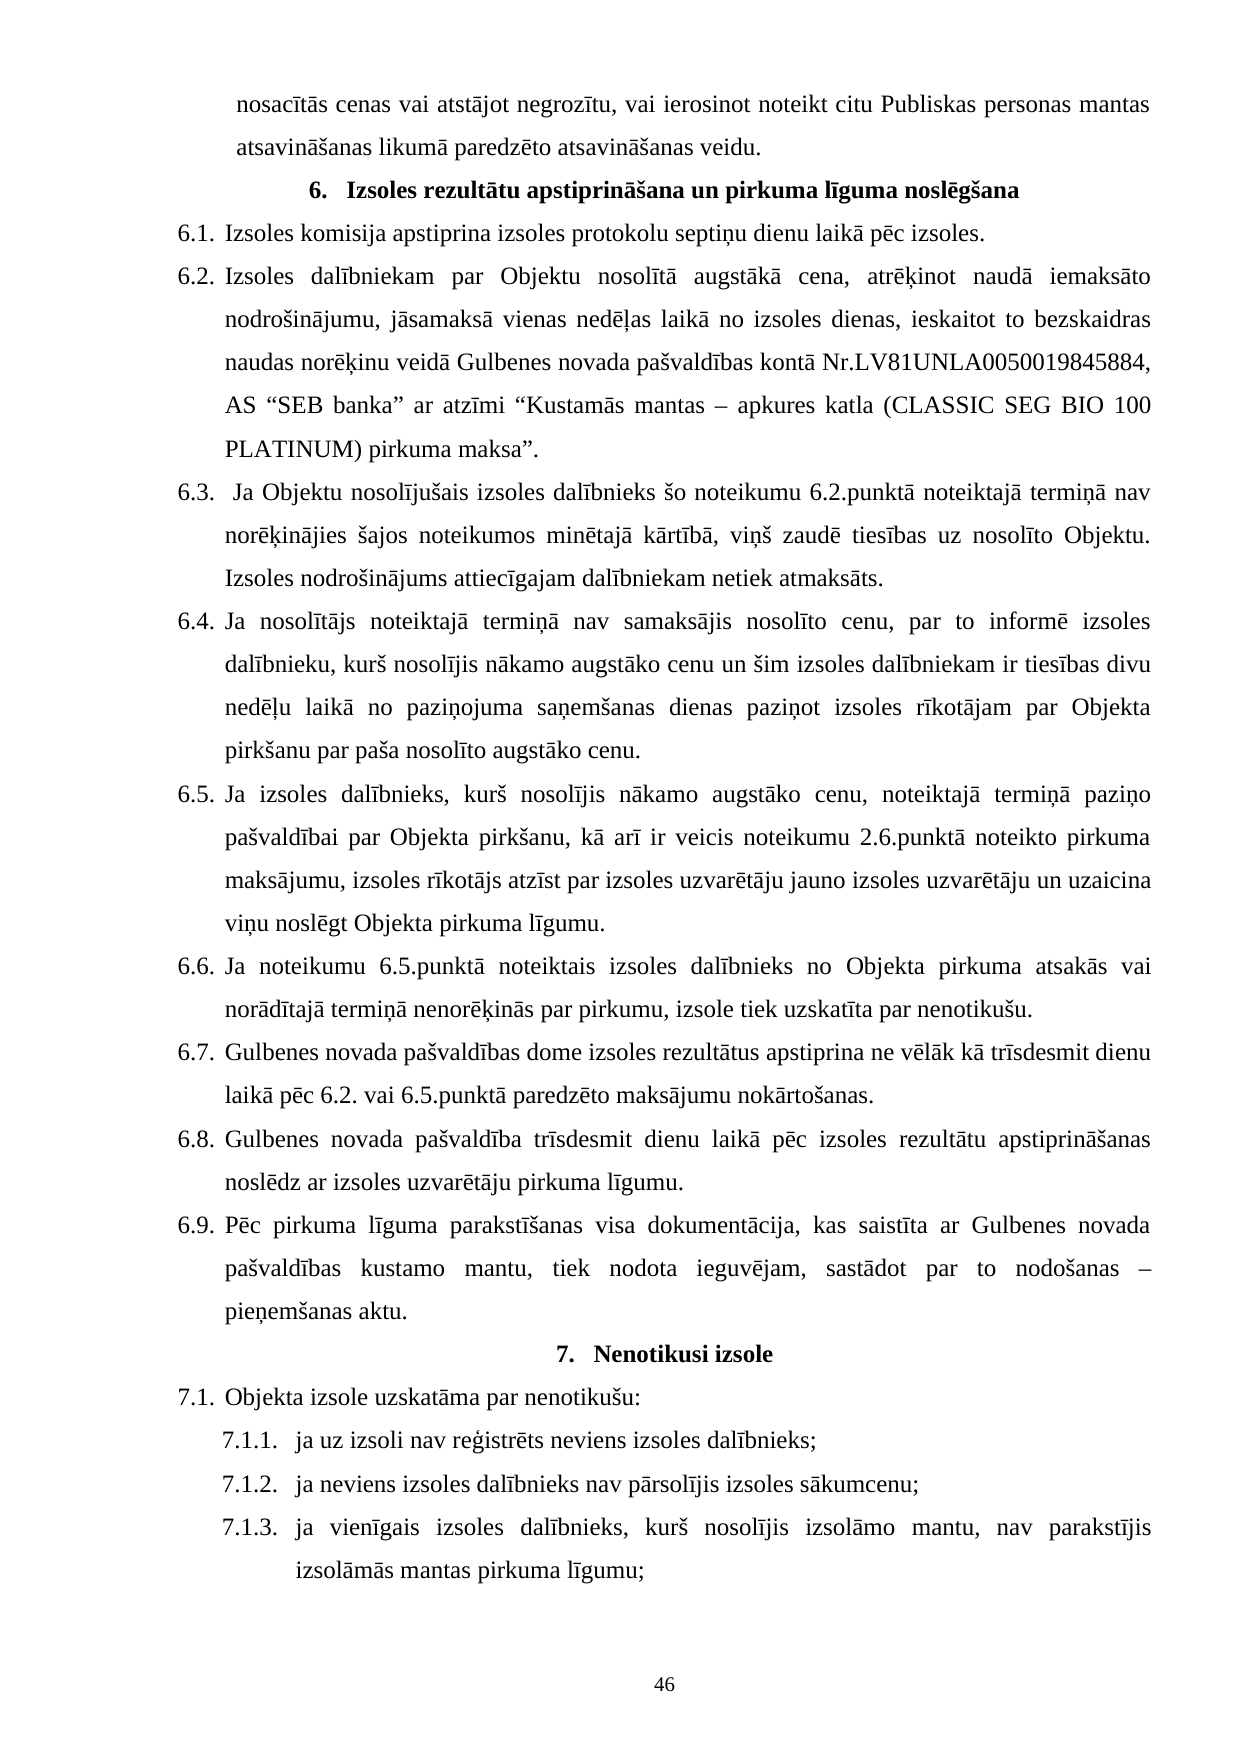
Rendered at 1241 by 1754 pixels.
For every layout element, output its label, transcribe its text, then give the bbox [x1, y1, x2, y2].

list ja neviens izsoles dalībnieks nav pārsolījis izsoles sākumcenu; [222, 1469, 1152, 1497]
list Pēc pirkuma līguma parakstīšanas visa dokumentācija, kas saistīta ar Gulbenes novada pašvaldības kustamo mantu, tiek nodota ieguvējam, sastādot par to nodošanas – pieņemšanas aktu. [177, 1210, 1152, 1325]
list Gulbenes novada pašvaldības dome izsoles rezultātus apstiprina ne vēlāk kā trīsdesmit dienu laikā pēc 6.2. vai 6.5.punktā paredzēto maksājumu nokārtošanas. [177, 1037, 1152, 1109]
list Ja Objektu nosolījušais izsoles dalībnieks šo noteikumu 6.2.punktā noteiktajā termiņā nav norēķinājies šajos noteikumos minētajā kārtībā, viņš zaudē tiesības uz nosolīto Objektu. Izsoles nodrošinājums attiecīgajam dalībniekam netiek atmaksāts. [177, 477, 1152, 592]
list Izsoles dalībniekam par Objektu nosolītā augstākā cena, atrēķinot naudā iemaksāto nodrošinājumu, jāsamaksā vienas nedēļas laikā no izsoles dienas, ieskaitot to bezskaidras naudas norēķinu veidā Gulbenes novada pašvaldības kontā Nr.LV81UNLA0050019845884, AS “SEB banka” ar atzīmi “Kustamās mantas – apkures katla (CLASSIC SEG BIO 100 PLATINUM) pirkuma maksa”. [177, 261, 1152, 462]
list Ja nosolītājs noteiktajā termiņā nav samaksājis nosolīto cenu, par to informē izsoles dalībnieku, kurš nosolījis nākamo augstāko cenu un šim izsoles dalībniekam ir tiesības divu nedēļu laikā no paziņojuma saņemšanas dienas paziņot izsoles rīkotājam par Objekta pirkšanu par paša nosolīto augstāko cenu. [177, 606, 1152, 764]
list Ja noteikumu 6.5.punktā noteiktais izsoles dalībnieks no Objekta pirkuma atsakās vai norādītajā termiņā nenorēķinās par pirkumu, izsole tiek uzskatīta par nenotikušu. [177, 951, 1152, 1023]
list Ja izsoles dalībnieks, kurš nosolījis nākamo augstāko cenu, noteiktajā termiņā paziņo pašvaldībai par Objekta pirkšanu, kā arī ir veicis noteikumu 2.6.punktā noteikto pirkuma maksājumu, izsoles rīkotājs atzīst par izsoles uzvarētāju jauno izsoles uzvarētāju un uzaicina viņu noslēgt Objekta pirkuma līgumu. [177, 779, 1152, 937]
list Izsoles rezultātu apstiprināšana un pirkuma līguma noslēgšana [177, 175, 1152, 204]
list ja uz izsoli nav reģistrēts neviens izsoles dalībnieks; [222, 1426, 1152, 1454]
list Objekta izsole uzskatāma par nenotikušu: [177, 1382, 1152, 1411]
list Nenotikusi izsole [177, 1339, 1152, 1368]
list Gulbenes novada pašvaldība trīsdesmit dienu laikā pēc izsoles rezultātu apstiprināšanas noslēdz ar izsoles uzvarētāju pirkuma līgumu. [177, 1124, 1152, 1196]
list ja vienīgais izsoles dalībnieks, kurš nosolījis izsolāmo mantu, nav parakstījis izsolāmās mantas pirkuma līgumu; [222, 1512, 1152, 1584]
list Izsoles komisija apstiprina izsoles protokolu septiņu dienu laikā pēc izsoles. [177, 218, 1152, 247]
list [177, 89, 1152, 161]
